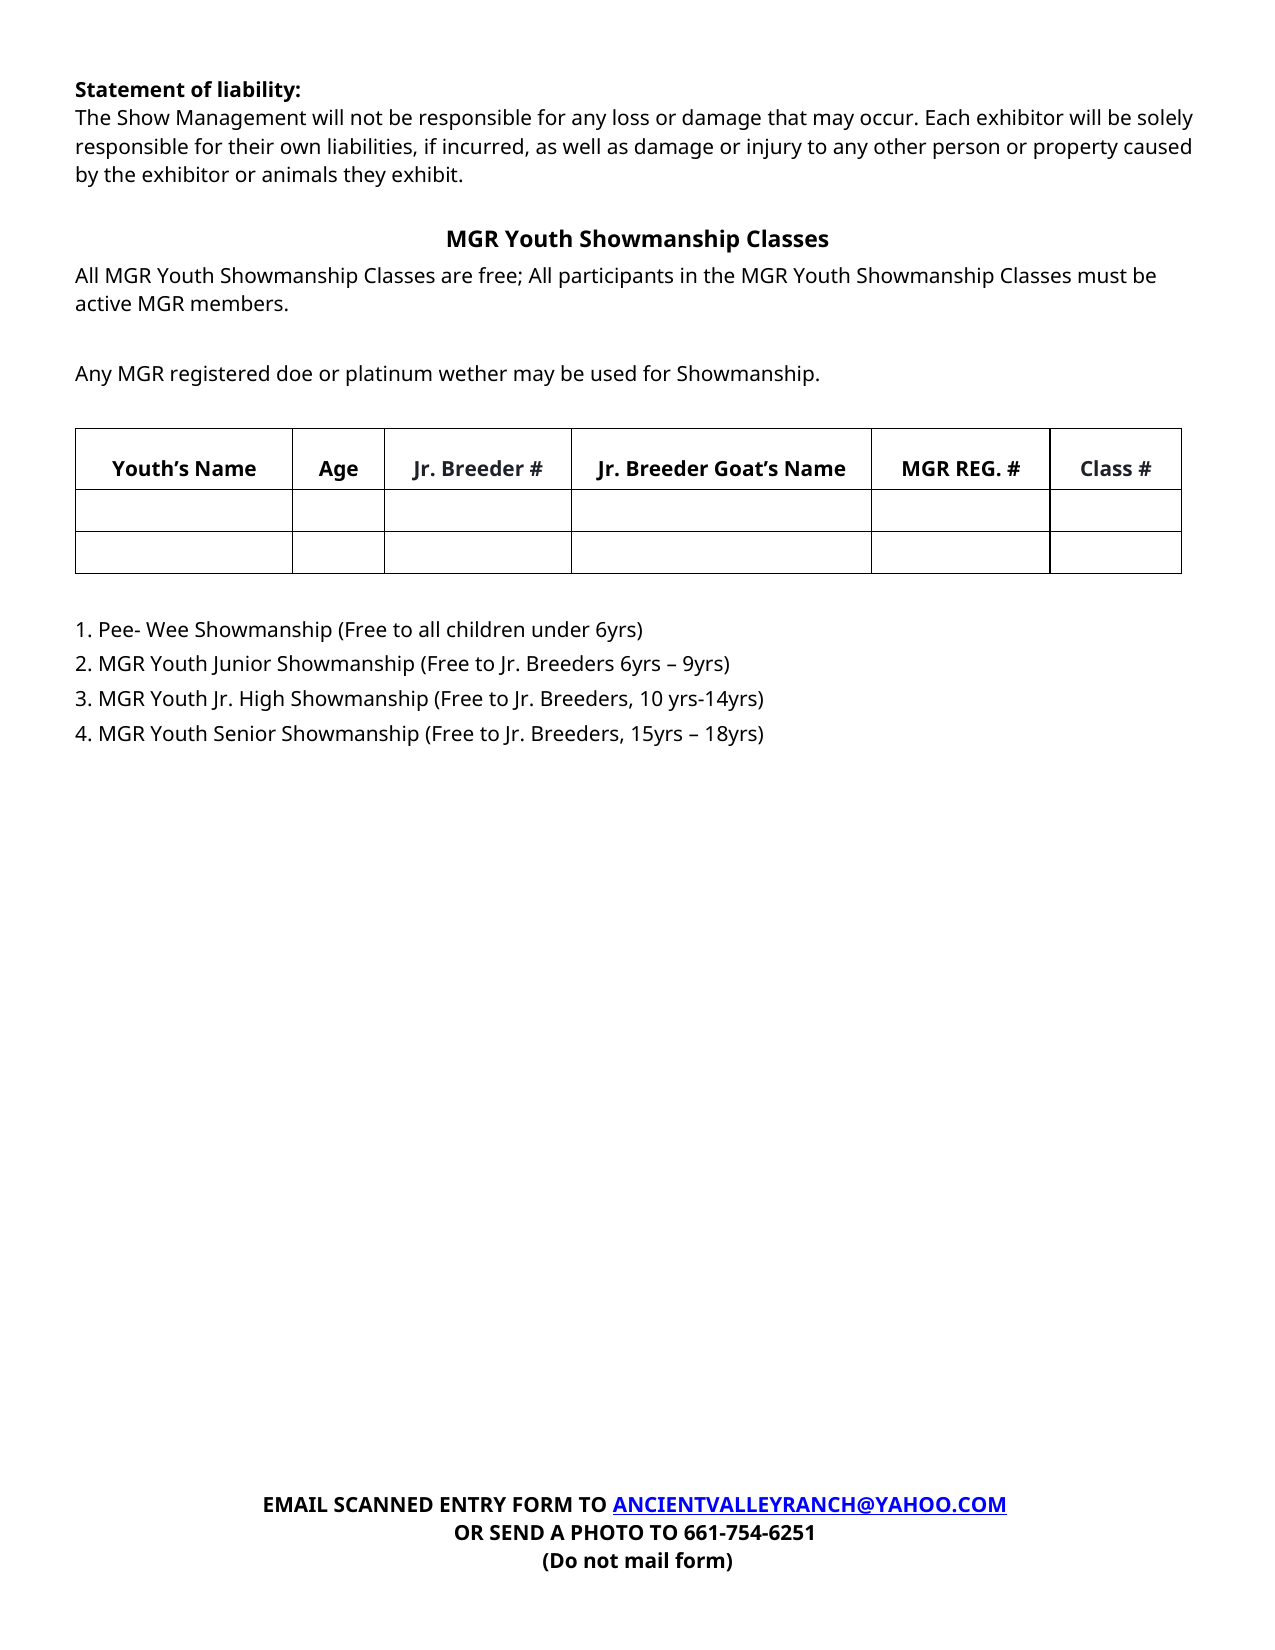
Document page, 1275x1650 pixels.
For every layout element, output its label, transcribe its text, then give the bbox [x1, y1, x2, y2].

table_cell [293, 532, 384, 573]
table_cell [1051, 490, 1181, 531]
table_cell [293, 490, 384, 531]
table_cell [1051, 532, 1181, 573]
table_cell [385, 490, 571, 531]
table_cell [572, 490, 871, 531]
table_cell [385, 532, 571, 573]
table_header MGR REG. # [872, 429, 1049, 489]
text All MGR Youth Showmanship Classes are free; All participants in the MGR Youth Showmanship Classes must be active MGR members. [75, 261, 1200, 318]
table_header Class # [1051, 429, 1181, 489]
table_cell [872, 490, 1049, 531]
text The Show Management will not be responsible for any loss or damage that may occur. Each exhibitor will be solely responsible for their own liabilities, if incurred, as well as damage or injury to any other person or property caused by the exhibitor or animals they exhibit. [75, 103, 1200, 189]
text 2. MGR Youth Junior Showmanship (Free to Jr. Breeders 6yrs – 9yrs) [75, 649, 1200, 678]
table_cell [872, 532, 1049, 573]
table_header Age [293, 429, 384, 489]
table_header Youth’s Name [76, 429, 292, 489]
table_cell [76, 532, 292, 573]
text 3. MGR Youth Jr. High Showmanship (Free to Jr. Breeders, 10 yrs-14yrs) [75, 684, 1200, 713]
table_header Jr. Breeder Goat’s Name [572, 429, 871, 489]
table_cell [572, 532, 871, 573]
text Statement of liability: [75, 75, 1200, 103]
table_cell [76, 490, 292, 531]
text Any MGR registered doe or platinum wether may be used for Showmanship. [75, 359, 1200, 387]
text MGR Youth Showmanship Classes [75, 223, 1200, 255]
text 4. MGR Youth Senior Showmanship (Free to Jr. Breeders, 15yrs – 18yrs) [75, 719, 1200, 747]
table_header Jr. Breeder # [385, 429, 571, 489]
text 1. Pee- Wee Showmanship (Free to all children under 6yrs) [75, 615, 1200, 643]
